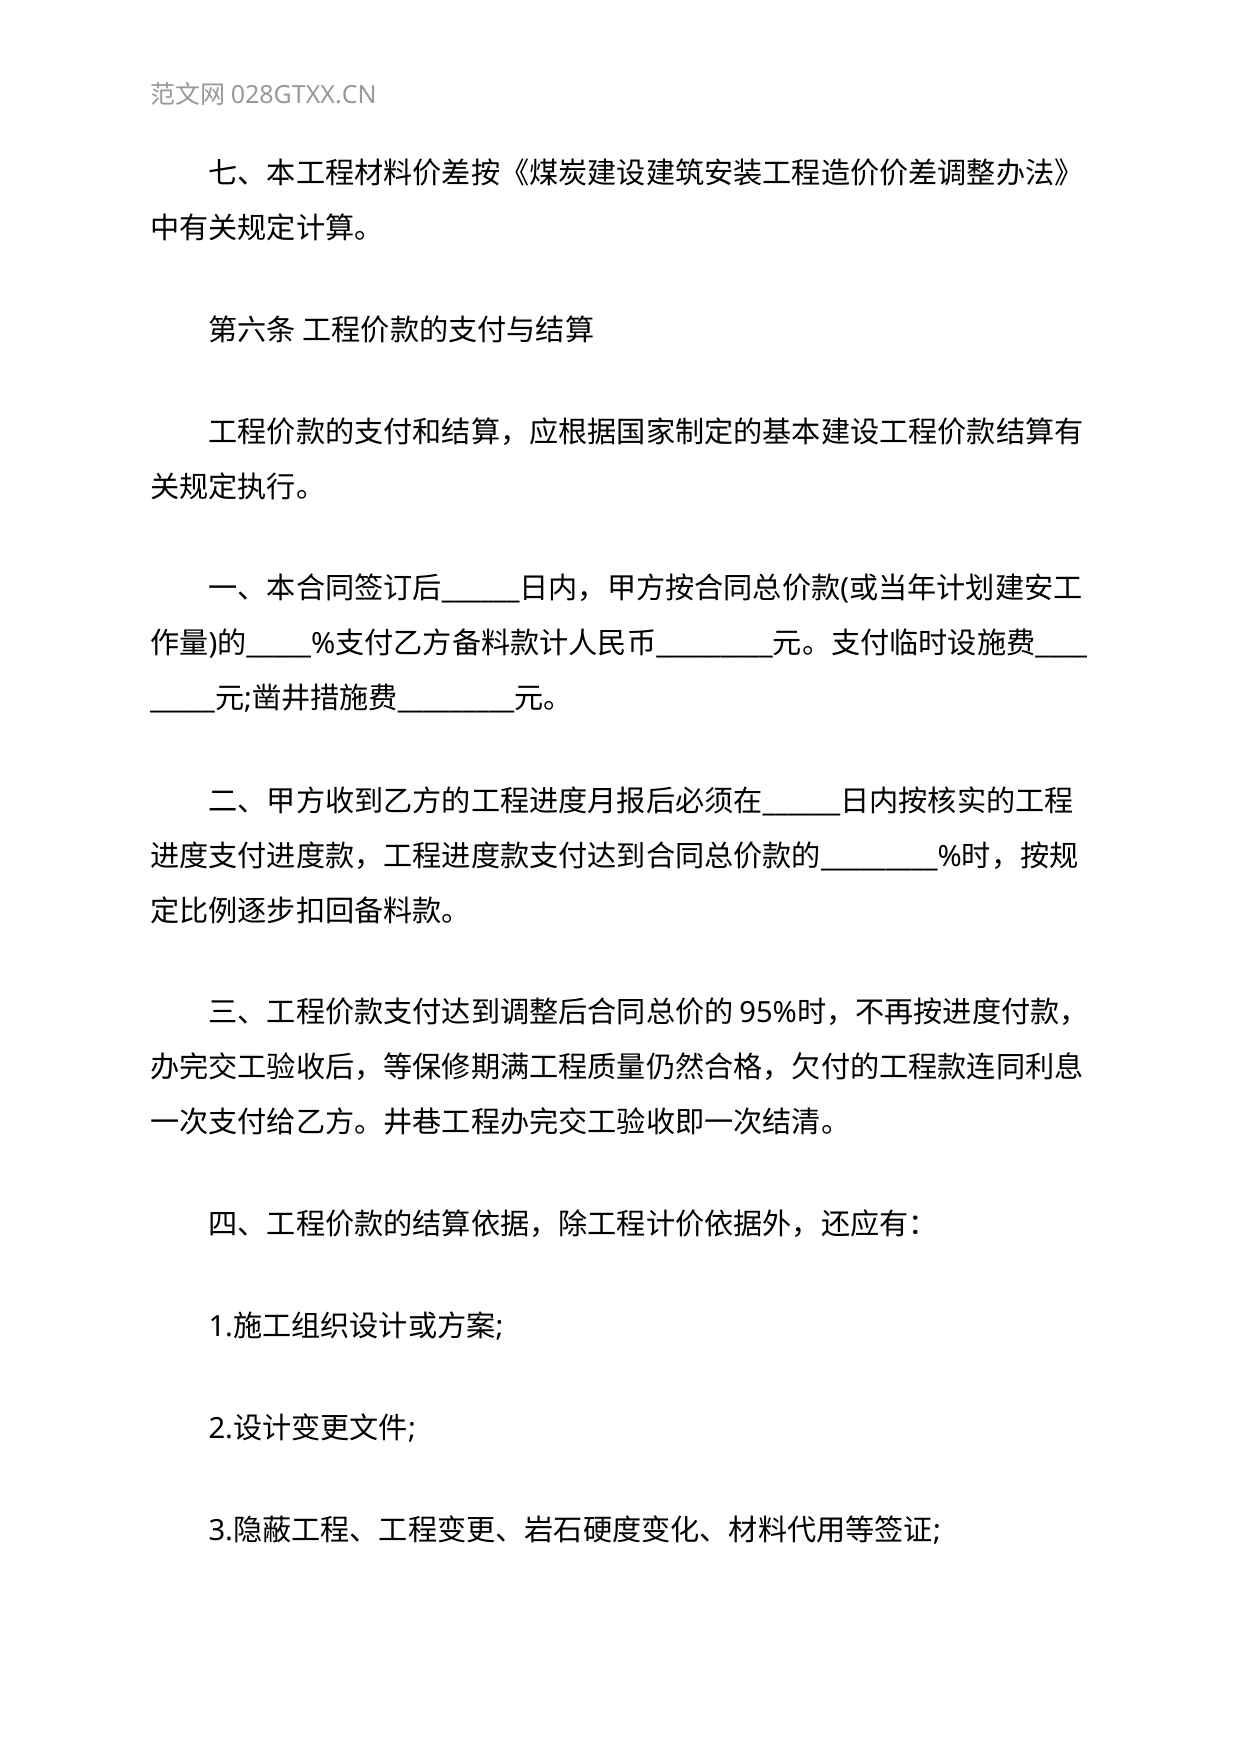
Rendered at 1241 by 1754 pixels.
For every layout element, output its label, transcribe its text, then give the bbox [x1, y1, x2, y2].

text 四、工程价款的结算依据，除工程计价依据外，还应有： [150, 1201, 1090, 1243]
text 2.设计变更文件; [150, 1404, 1090, 1447]
text 3.隐蔽工程、工程变更、岩石硬度变化、材料代用等签证; [150, 1506, 1090, 1549]
text 二、甲方收到乙方的工程进度月报后必须在______日内按核实的工程进度支付进度款，工程进度款支付达到合同总价款的_________%时，按规定比例逐步扣回备料款。 [150, 777, 1090, 929]
text 一、本合同签订后______日内，甲方按合同总价款(或当年计划建安工作量)的_____%支付乙方备料款计人民币_________元。支付临时设施费_________元;凿井措施费_________元。 [150, 565, 1090, 717]
text 三、工程价款支付达到调整后合同总价的95%时，不再按进度付款，办完交工验收后，等保修期满工程质量仍然合格，欠付的工程款连同利息一次支付给乙方。井巷工程办完交工验收即一次结清。 [150, 989, 1090, 1141]
text 工程价款的支付和结算，应根据国家制定的基本建设工程价款结算有关规定执行。 [150, 408, 1090, 506]
text 七、本工程材料价差按《煤炭建设建筑安装工程造价价差调整办法》中有关规定计算。 [150, 150, 1090, 247]
text 1.施工组织设计或方案; [150, 1302, 1090, 1345]
text 第六条 工程价款的支付与结算 [150, 307, 1090, 349]
